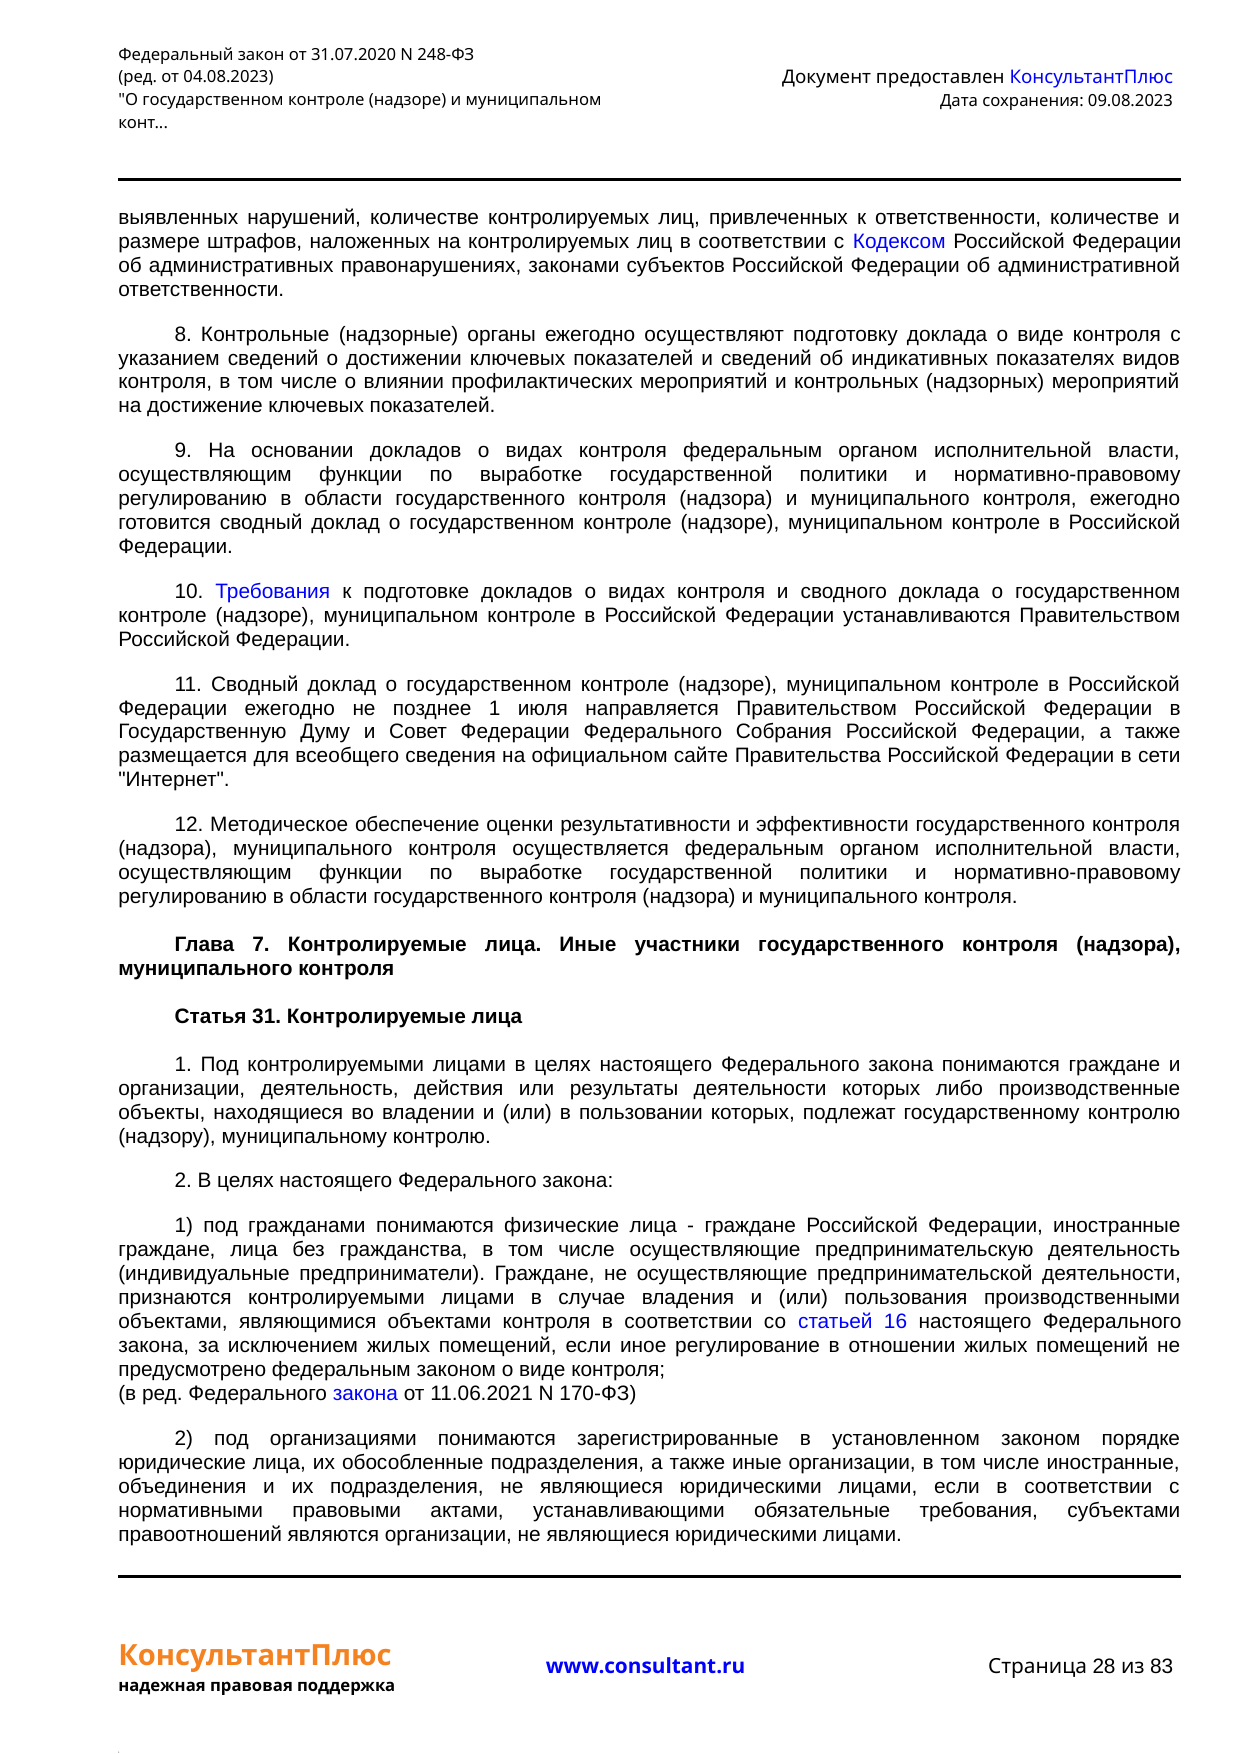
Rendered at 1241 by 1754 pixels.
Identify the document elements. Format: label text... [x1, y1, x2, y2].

title Статья 31. Контролируемые лица [118, 1004, 1181, 1028]
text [118, 205, 1181, 301]
text 2) под организациями понимаются зарегистрированные в установленном законом порядке юридические лица, их обособленные подразделения, а также иные организации, в том числе иностранные, объединения и их подразделения, не являющиеся юридическими лицами, если в соответствии с нормативными правовыми актами, устанавливающими обязательные требования, субъектами правоотношений являются организации, не являющиеся юридическими лицами. [118, 1426, 1181, 1545]
text 8. Контрольные (надзорные) органы ежегодно осуществляют подготовку доклада о виде контроля с указанием сведений о достижении ключевых показателей и сведений об индикативных показателях видов контроля, в том числе о влиянии профилактических мероприятий и контрольных (надзорных) мероприятий на достижение ключевых показателей. [118, 321, 1181, 417]
title Глава 7. Контролируемые лица. Иные участники государственного контроля (надзора), муниципального контроля [118, 932, 1181, 980]
text 2. В целях настоящего Федерального закона: [118, 1168, 1181, 1192]
text 10. Требования к подготовке докладов о видах контроля и сводного доклада о государственном контроле (надзоре), муниципальном контроле в Российской Федерации устанавливаются Правительством Российской Федерации. [118, 579, 1181, 651]
text 1. Под контролируемыми лицами в целях настоящего Федерального закона понимаются граждане и организации, деятельность, действия или результаты деятельности которых либо производственные объекты, находящиеся во владении и (или) в пользовании которых, подлежат государственному контролю (надзору), муниципальному контролю. [118, 1052, 1181, 1147]
text (в ред. Федерального закона от 11.06.2021 N 170-ФЗ) [118, 1381, 1181, 1405]
text 9. На основании докладов о видах контроля федеральным органом исполнительной власти, осуществляющим функции по выработке государственной политики и нормативно-правовому регулированию в области государственного контроля (надзора) и муниципального контроля, ежегодно готовится сводный доклад о государственном контроле (надзоре), муниципальном контроле в Российской Федерации. [118, 438, 1181, 558]
text 1) под гражданами понимаются физические лица - граждане Российской Федерации, иностранные граждане, лица без гражданства, в том числе осуществляющие предпринимательскую деятельность (индивидуальные предприниматели). Граждане, не осуществляющие предпринимательской деятельности, признаются контролируемыми лицами в случае владения и (или) пользования производственными объектами, являющимися объектами контроля в соответствии со статьей 16 настоящего Федерального закона, за исключением жилых помещений, если иное регулирование в отношении жилых помещений не предусмотрено федеральным законом о виде контроля; [118, 1213, 1181, 1381]
text 11. Сводный доклад о государственном контроле (надзоре), муниципальном контроле в Российской Федерации ежегодно не позднее 1 июля направляется Правительством Российской Федерации в Государственную Думу и Совет Федерации Федерального Собрания Российской Федерации, а также размещается для всеобщего сведения на официальном сайте Правительства Российской Федерации в сети "Интернет". [118, 671, 1181, 791]
text 12. Методическое обеспечение оценки результативности и эффективности государственного контроля (надзора), муниципального контроля осуществляется федеральным органом исполнительной власти, осуществляющим функции по выработке государственной политики и нормативно-правовому регулированию в области государственного контроля (надзора) и муниципального контроля. [118, 812, 1181, 908]
